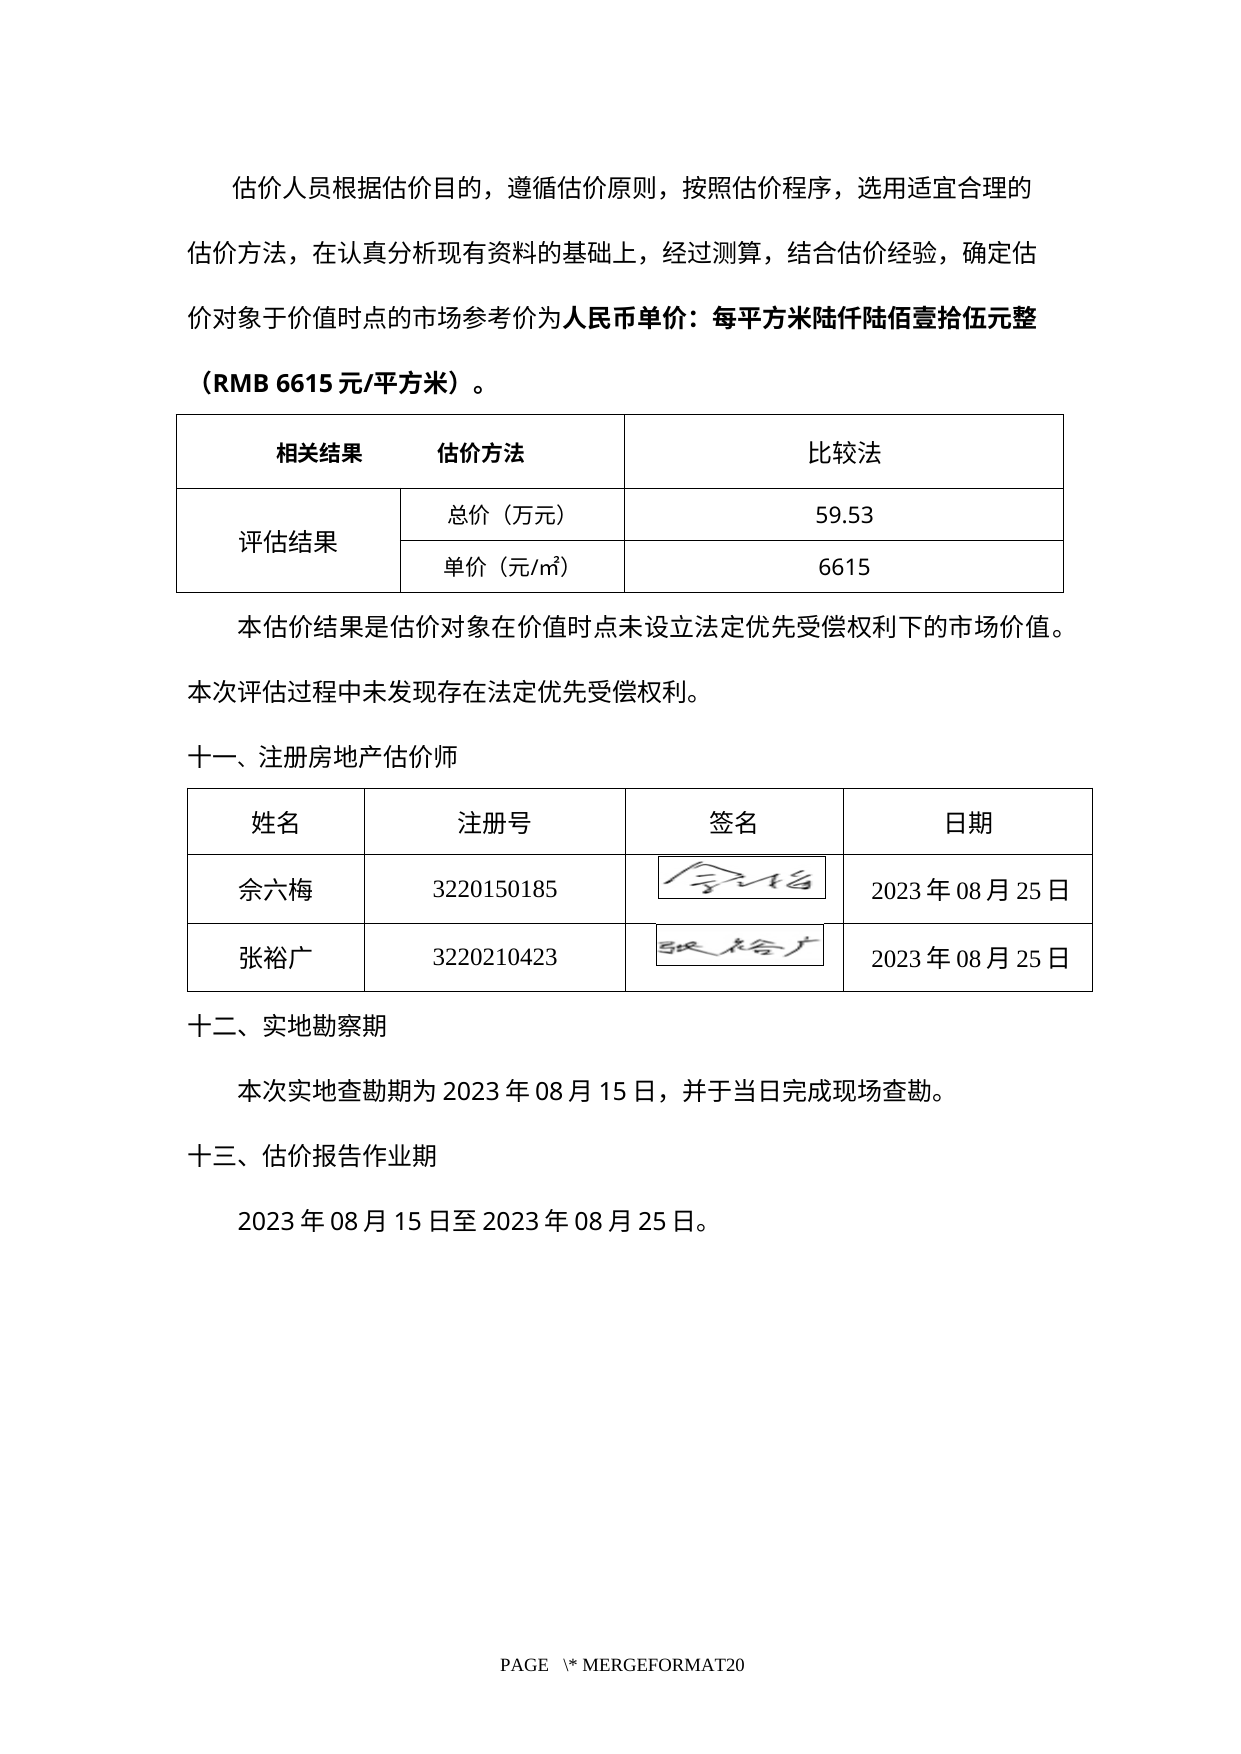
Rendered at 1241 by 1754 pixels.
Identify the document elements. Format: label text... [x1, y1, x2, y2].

table_header 比较法 [625, 415, 1063, 488]
text 十三、估价报告作业期 [187, 1122, 1053, 1187]
table_header 注册号 [365, 789, 625, 854]
table_cell 单价（元/㎡） [401, 541, 624, 592]
table_cell 佘六梅 [188, 855, 364, 923]
table_header 姓名 [188, 789, 364, 854]
table_cell 59.53 [625, 489, 1063, 540]
table_cell 2023年08月25日 [844, 855, 1092, 923]
text 本次实地查勘期为2023年08月15日，并于当日完成现场查勘。 [187, 1057, 1053, 1122]
table_cell 张裕广 [188, 924, 364, 991]
table_cell 2023年08月25日 [844, 924, 1092, 991]
text 十一、注册房地产估价师 [187, 723, 1053, 788]
table_cell 总价（万元） [401, 489, 624, 540]
text 估价人员根据估价目的，遵循估价原则，按照估价程序，选用适宜合理的估价方法，在认真分析现有资料的基础上，经过测算，结合估价经验，确定估价对象于价值时点的市场参考价为人民币单价：每平方米陆仟陆佰壹拾伍元整（RMB 6615元/平方米）。 [187, 154, 1053, 414]
table_header 相关结果 估价方法 [177, 415, 624, 488]
table_cell [626, 924, 843, 991]
picture [659, 857, 825, 898]
table_cell [626, 855, 843, 923]
table_cell 3220150185 [365, 855, 625, 923]
table_cell 评估结果 [177, 489, 400, 592]
text 十二、实地勘察期 [187, 992, 1053, 1057]
picture [657, 925, 823, 965]
table_header 日期 [844, 789, 1092, 854]
table_header 签名 [626, 789, 843, 854]
text 2023年08月15日至2023年08月25日。 [187, 1187, 1053, 1252]
text 本估价结果是估价对象在价值时点未设立法定优先受偿权利下的市场价值。本次评估过程中未发现存在法定优先受偿权利。 [187, 593, 1053, 723]
table_cell 6615 [625, 541, 1063, 592]
table_cell 3220210423 [365, 924, 625, 991]
